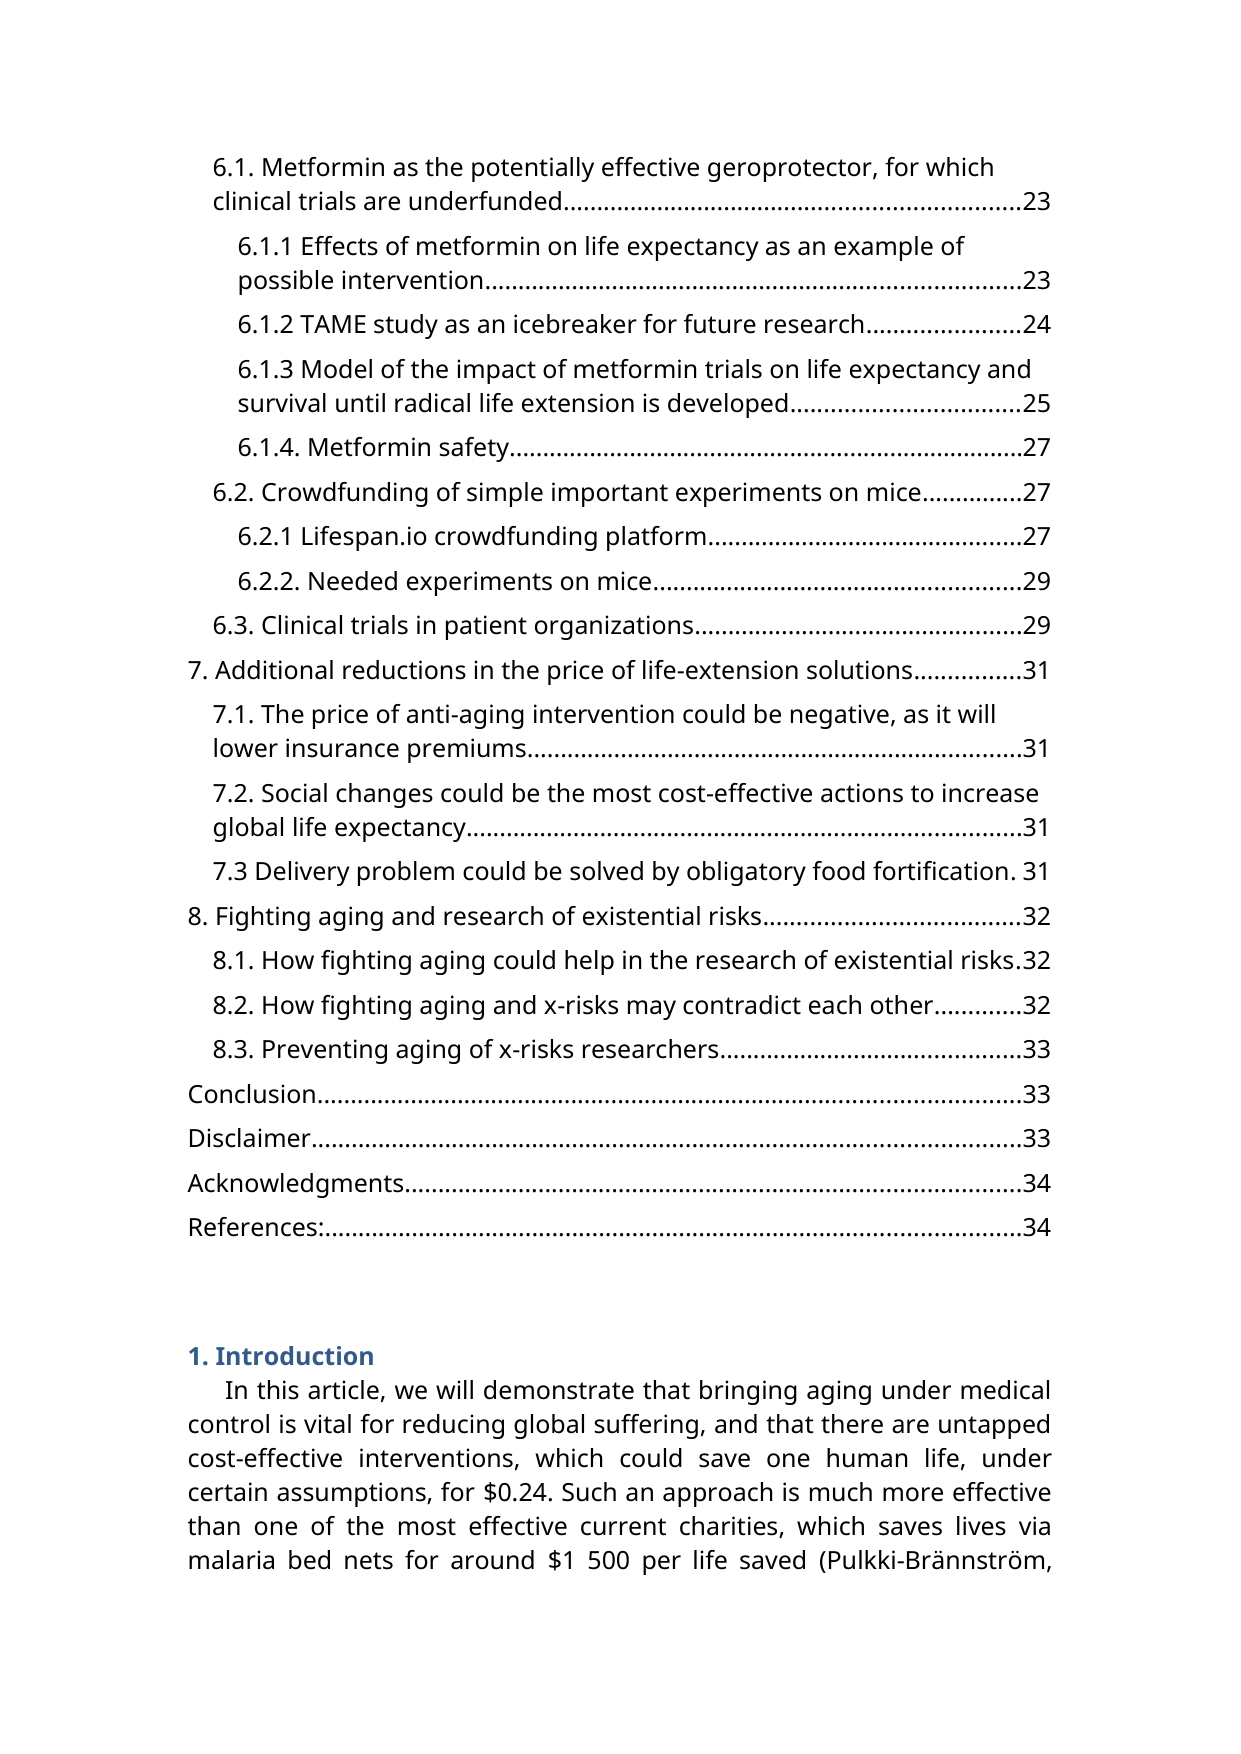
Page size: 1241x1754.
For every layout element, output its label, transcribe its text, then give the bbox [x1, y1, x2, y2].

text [187, 1372, 1053, 1577]
text 8.2. How fighting aging and x-risks may contradict each other 32 [212, 987, 1053, 1022]
text 6.2.2. Needed experiments on mice 29 [237, 563, 1053, 598]
subtitle 1. Introduction [187, 1338, 1053, 1372]
text 6.1.3 Model of the impact of metformin trials on life expectancy and survival until radical life extension is developed 25 [237, 352, 1053, 420]
text Acknowledgments 34 [187, 1165, 1053, 1199]
text 6.1.4. Metformin safety 27 [237, 430, 1053, 464]
text 7.3 Delivery problem could be solved by obligatory food fortification 31 [212, 854, 1053, 888]
text 6.1.2 TAME study as an icebreaker for future research 24 [237, 307, 1053, 341]
text 8.1. How fighting aging could help in the research of existential risks 32 [212, 943, 1053, 977]
text 7.1. The price of anti-aging intervention could be negative, as it will lower insurance premiums 31 [212, 697, 1053, 765]
text 7. Additional reductions in the price of life-extension solutions 31 [187, 652, 1053, 687]
text 6.2. Crowdfunding of simple important experiments on mice 27 [212, 474, 1053, 509]
text Conclusion 33 [187, 1076, 1053, 1111]
text Disclaimer 33 [187, 1121, 1053, 1155]
text 7.2. Social changes could be the most cost-effective actions to increase global life expectancy 31 [212, 776, 1053, 844]
text 6.1. Metformin as the potentially effective geroprotector, for which clinical trials are underfunded 23 [212, 150, 1053, 218]
text 6.1.1 Effects of metformin on life expectancy as an example of possible intervention 23 [237, 228, 1053, 297]
text References: 34 [187, 1210, 1053, 1244]
text 8. Fighting aging and research of existential risks 32 [187, 898, 1053, 933]
text 6.3. Clinical trials in patient organizations 29 [212, 608, 1053, 642]
text 8.3. Preventing aging of x-risks researchers 33 [212, 1032, 1053, 1066]
text 6.2.1 Lifespan.io crowdfunding platform 27 [237, 519, 1053, 553]
